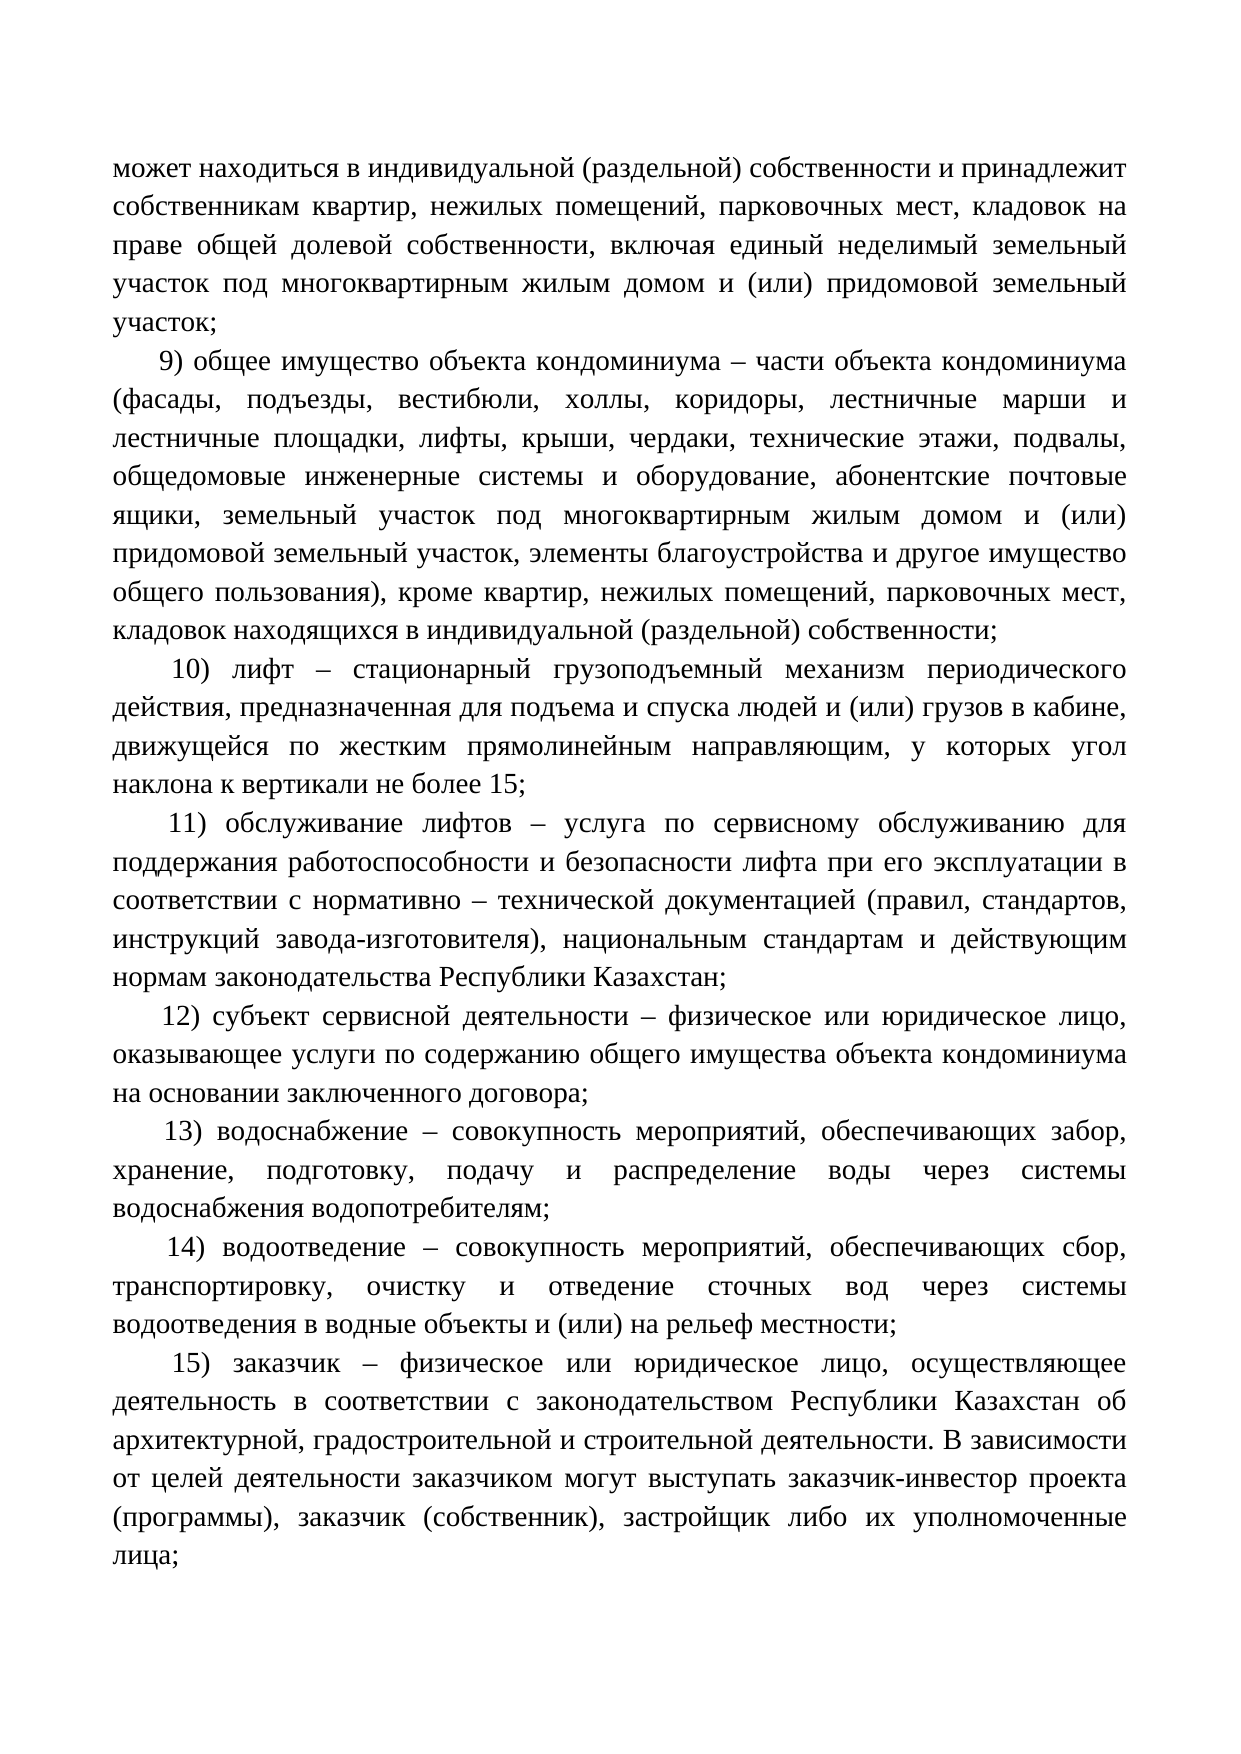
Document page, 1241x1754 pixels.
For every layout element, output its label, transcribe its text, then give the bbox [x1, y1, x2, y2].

text 13) водоснабжение – совокупность мероприятий, обеспечивающих забор, хранение, подготовку, подачу и распределение воды через системы водоснабжения водопотребителям; [112, 1113, 1128, 1224]
text 9) общее имущество объекта кондоминиума – части объекта кондоминиума (фасады, подъезды, вестибюли, холлы, коридоры, лестничные марши и лестничные площадки, лифты, крыши, чердаки, технические этажи, подвалы, общедомовые инженерные системы и оборудование, абонентские почтовые ящики, земельный участок под многоквартирным жилым домом и (или) придомовой земельный участок, элементы благоустройства и другое имущество общего пользования), кроме квартир, нежилых помещений, парковочных мест, кладовок находящихся в индивидуальной (раздельной) собственности; [112, 343, 1128, 646]
text 11) обслуживание лифтов – услуга по сервисному обслуживанию для поддержания работоспособности и безопасности лифта при его эксплуатации в соответствии с нормативно – технической документацией (правил, стандартов, инструкций завода-изготовителя), национальным стандартам и действующим нормам законодательства Республики Казахстан; [112, 805, 1128, 993]
text 14) водоотведение – совокупность мероприятий, обеспечивающих сбор, транспортировку, очистку и отведение сточных вод через системы водоотведения в водные объекты и (или) на рельеф местности; [112, 1229, 1128, 1340]
text 10) лифт – стационарный грузоподъемный механизм периодического действия, предназначенная для подъема и спуска людей и (или) грузов в кабине, движущейся по жестким прямолинейным направляющим, у которых угол наклона к вертикали не более 15; [112, 651, 1128, 800]
text 12) субъект сервисной деятельности – физическое или юридическое лицо, оказывающее услуги по содержанию общего имущества объекта кондоминиума на основании заключенного договора; [112, 998, 1128, 1108]
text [112, 150, 1128, 338]
text 15) заказчик – физическое или юридическое лицо, осуществляющее деятельность в соответствии с законодательством Республики Казахстан об архитектурной, градостроительной и строительной деятельности. В зависимости от целей деятельности заказчиком могут выступать заказчик-инвестор проекта (программы), заказчик (собственник), застройщик либо их уполномоченные лица; [112, 1345, 1128, 1571]
